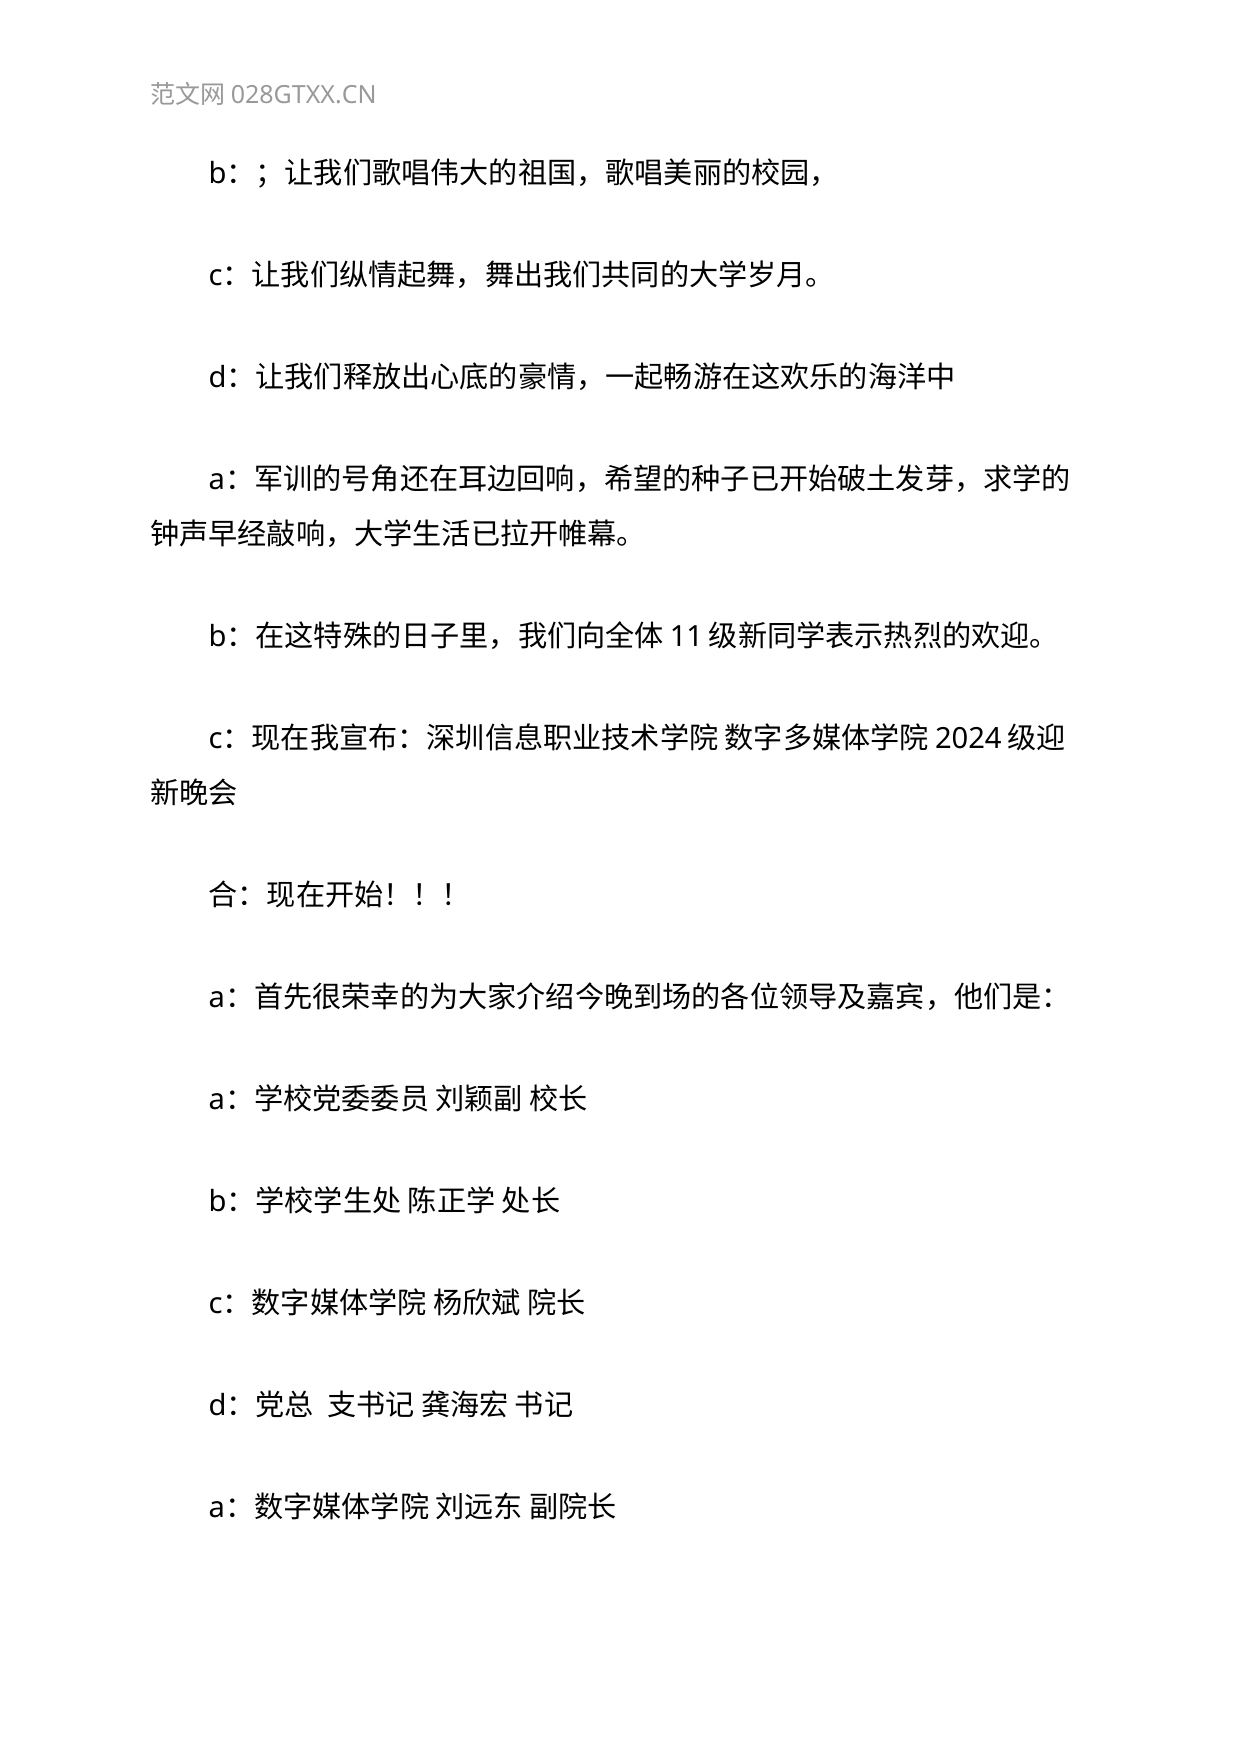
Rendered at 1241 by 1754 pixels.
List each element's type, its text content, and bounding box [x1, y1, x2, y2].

text a：首先很荣幸的为大家介绍今晚到场的各位领导及嘉宾，他们是： [150, 973, 1090, 1016]
text d：让我们释放出心底的豪情，一起畅游在这欢乐的海洋中 [150, 354, 1090, 396]
text c：现在我宣布：深圳信息职业技术学院 数字多媒体学院2024级迎新晚会 [150, 715, 1090, 812]
text b：；让我们歌唱伟大的祖国，歌唱美丽的校园， [150, 150, 1090, 192]
text a：学校党委委员 刘颖副 校长 [150, 1075, 1090, 1118]
text a：数字媒体学院 刘远东 副院长 [150, 1483, 1090, 1526]
text b：学校学生处 陈正学 处长 [150, 1177, 1090, 1219]
text b：在这特殊的日子里，我们向全体11级新同学表示热烈的欢迎。 [150, 613, 1090, 655]
text d：党总 支书记 龚海宏 书记 [150, 1381, 1090, 1423]
text 合：现在开始！！！ [150, 871, 1090, 914]
text c：数字媒体学院 杨欣斌 院长 [150, 1279, 1090, 1322]
text c：让我们纵情起舞，舞出我们共同的大学岁月。 [150, 252, 1090, 294]
text a：军训的号角还在耳边回响，希望的种子已开始破土发芽，求学的钟声早经敲响，大学生活已拉开帷幕。 [150, 456, 1090, 553]
